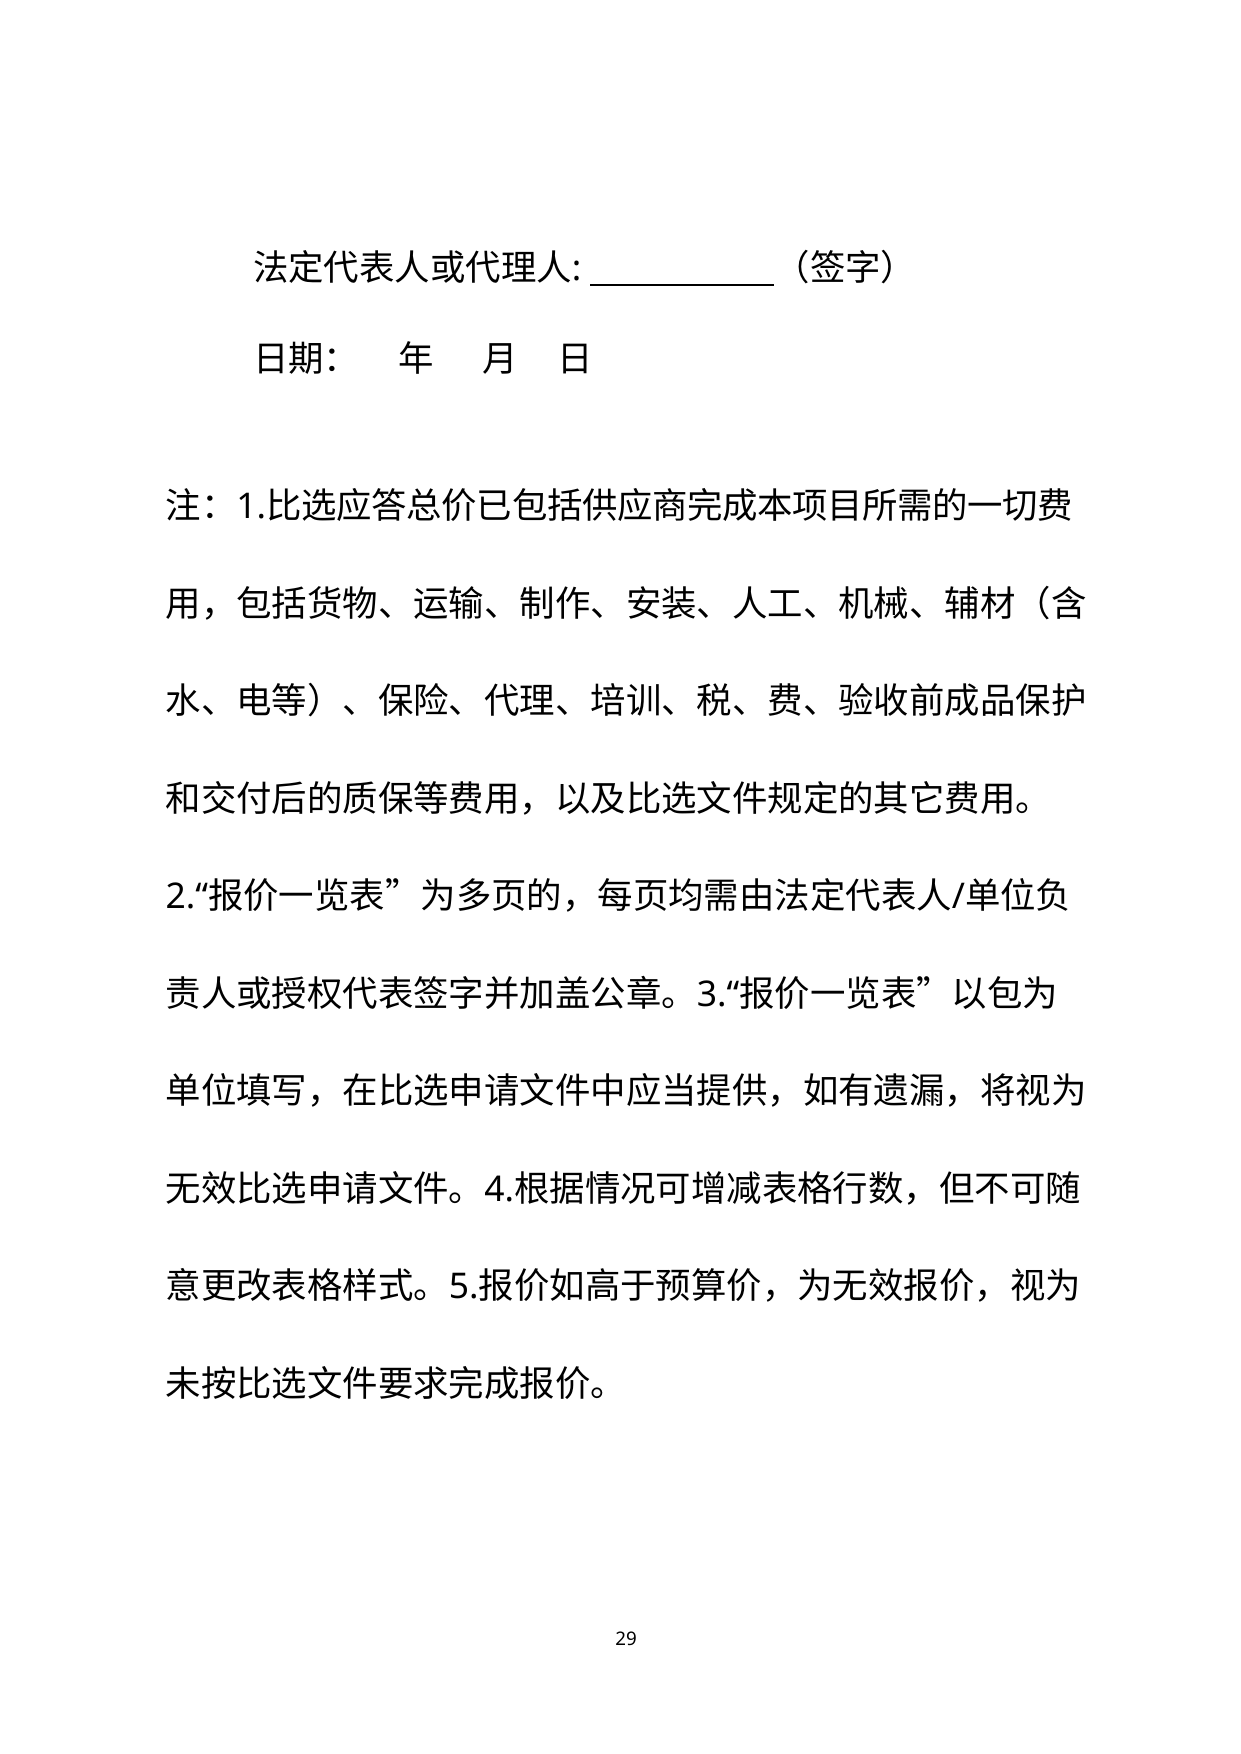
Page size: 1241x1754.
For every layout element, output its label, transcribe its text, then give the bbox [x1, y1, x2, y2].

text 注：1.比选应答总价已包括供应商完成本项目所需的一切费用，包括货物、运输、制作、安装、人工、机械、辅材（含水、电等）、保险、代理、培训、税、费、验收前成品保护和交付后的质保等费用，以及比选文件规定的其它费用。2.“报价一览表”为多页的，每页均需由法定代表人/单位负责人或授权代表签字并加盖公章。3.“报价一览表”以包为单位填写，在比选申请文件中应当提供，如有遗漏，将视为无效比选申请文件。4.根据情况可增减表格行数，但不可随意更改表格样式。5.报价如高于预算价，为无效报价，视为未按比选文件要求完成报价。 [165, 471, 1087, 1413]
text 法定代表人或代理人: （签字） [165, 233, 1087, 298]
text 日期： 年 月 日 [165, 323, 1087, 388]
